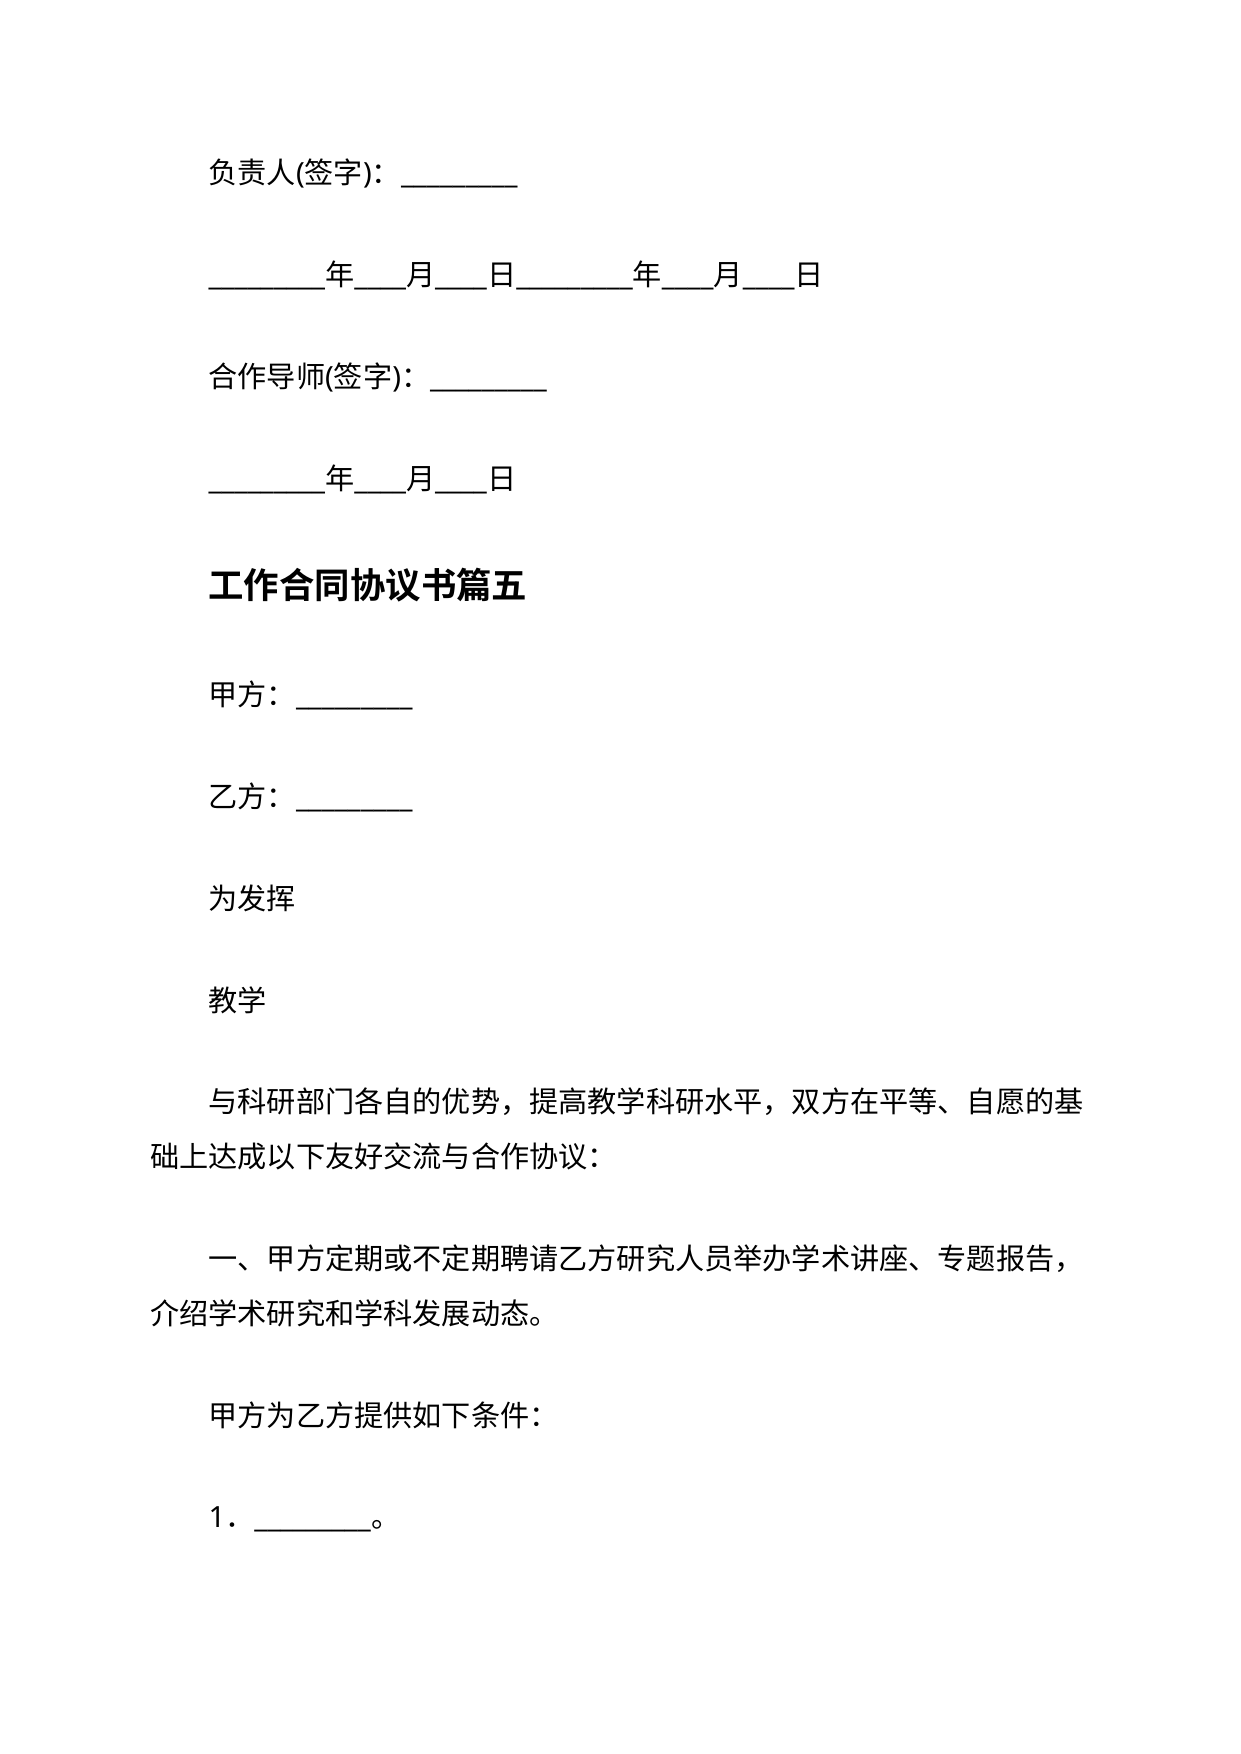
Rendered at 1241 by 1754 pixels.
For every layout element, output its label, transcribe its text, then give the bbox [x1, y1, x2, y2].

text 合作导师(签字)：_________ [150, 354, 1090, 396]
text 1．_________。 [150, 1494, 1090, 1536]
text 为发挥 [150, 875, 1090, 918]
text 一、甲方定期或不定期聘请乙方研究人员举办学术讲座、专题报告，介绍学术研究和学科发展动态。 [150, 1236, 1090, 1333]
text 甲方：_________ [150, 671, 1090, 714]
text _________年____月____日_________年____月____日 [150, 252, 1090, 294]
text _________年____月____日 [150, 456, 1090, 498]
text 与科研部门各自的优势，提高教学科研水平，双方在平等、自愿的基础上达成以下友好交流与合作协议： [150, 1079, 1090, 1176]
text 乙方：_________ [150, 773, 1090, 816]
text 甲方为乙方提供如下条件： [150, 1392, 1090, 1434]
text 教学 [150, 977, 1090, 1019]
text 工作合同协议书篇五 [150, 558, 1090, 609]
text 负责人(签字)：_________ [150, 150, 1090, 192]
